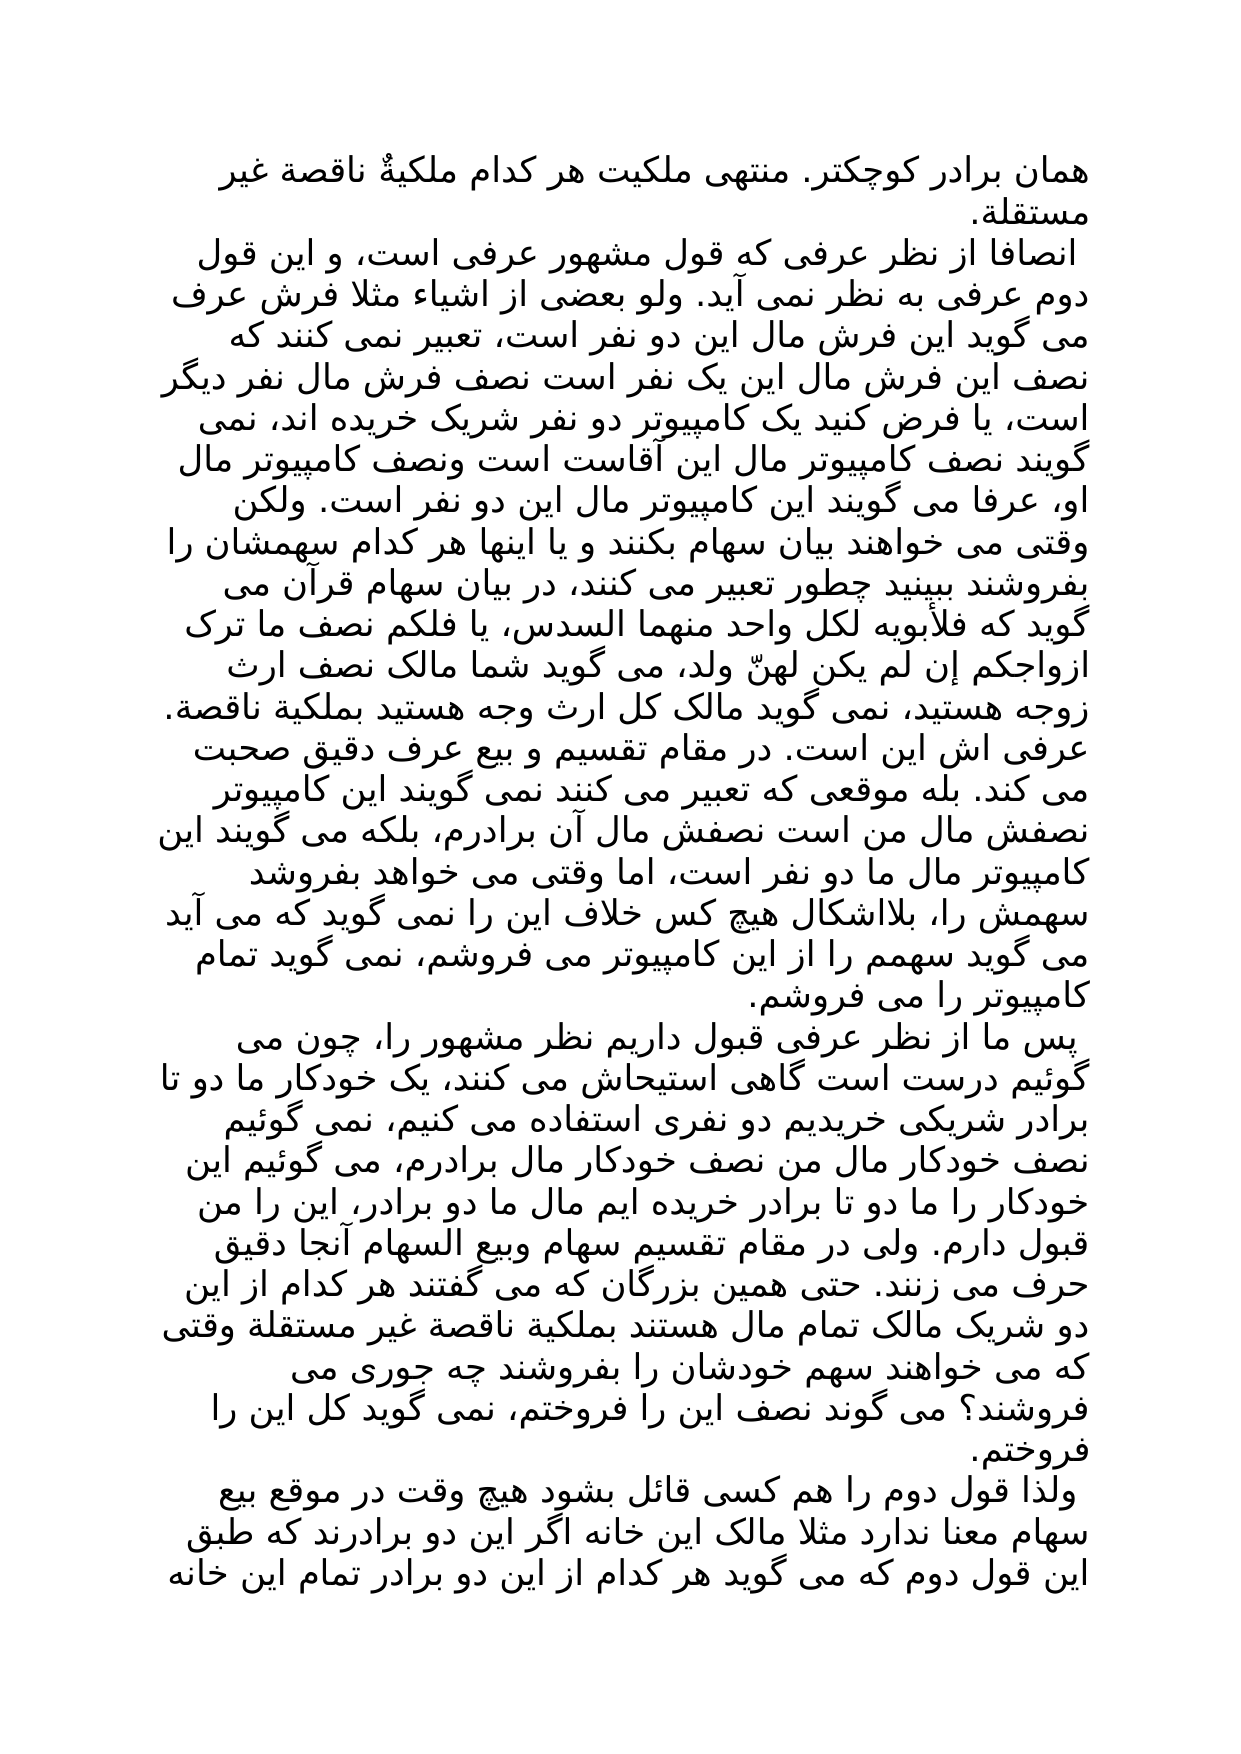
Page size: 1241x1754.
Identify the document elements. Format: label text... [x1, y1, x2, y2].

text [150, 150, 1090, 232]
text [150, 1470, 1090, 1594]
text انصافا از نظر عرفی که قول مشهور عرفی است، و این قول دوم عرفی به نظر نمی آید. ولو بعضی از اشیاء مثلا فرش عرف می گوید این فرش مال این دو نفر است، تعبیر نمی کنند که نصف این فرش مال این یک نفر است نصف فرش مال نفر دیگر است، یا فرض کنید یک کامپیوتر دو نفر شریک خریده اند، نمی گویند نصف کامپیوتر مال این آقاست است ونصف کامپیوتر مال او، عرفا می گویند این کامپیوتر مال این دو نفر است. ولکن وقتی می خواهند بیان سهام بکنند و یا اینها هر کدام سهمشان را بفروشند ببینید چطور تعبیر می کنند، در بیان سهام قرآن می گوید که فلأبویه لکل واحد منهما السدس، یا فلکم نصف ما ترک ازواجکم إن لم یکن لهنّ ولد، می گوید شما مالک نصف ارث زوجه هستید، نمی گوید مالک کل ارث وجه هستید بملکیة ناقصة. عرفی اش این است. در مقام تقسیم و بیع عرف دقیق صحبت می کند. بله موقعی که تعبیر می کنند نمی گویند این کامپیوتر نصفش مال من است نصفش مال آن برادرم، بلکه می گویند این کامپیوتر مال ما دو نفر است، اما وقتی می خواهد بفروشد سهمش را، بلااشکال هیچ کس خلاف این را نمی گوید که می آید می گوید سهمم را از این کامپیوتر می فروشم، نمی گوید تمام کامپیوتر را می فروشم. [150, 232, 1090, 1016]
text پس ما از نظر عرفی قبول داریم نظر مشهور را، چون می گوئیم درست است گاهی استیحاش می کنند، یک خودکار ما دو تا برادر شریکی خریدیم دو نفری استفاده می کنیم، نمی گوئیم نصف خودکار مال من نصف خودکار مال برادرم، می گوئیم این خودکار را ما دو تا برادر خریده ایم مال ما دو برادر، این را من قبول دارم. ولی در مقام تقسیم سهام وبیع السهام آنجا دقیق حرف می زنند. حتی همین بزرگان که می گفتند هر کدام از این دو شریک مالک تمام مال هستند بملکیة ناقصة غیر مستقلة وقتی که می خواهند سهم خودشان را بفروشند چه جوری می فروشند؟ می گوند نصف این را فروختم، نمی گوید کل این را فروختم. [150, 1016, 1090, 1470]
